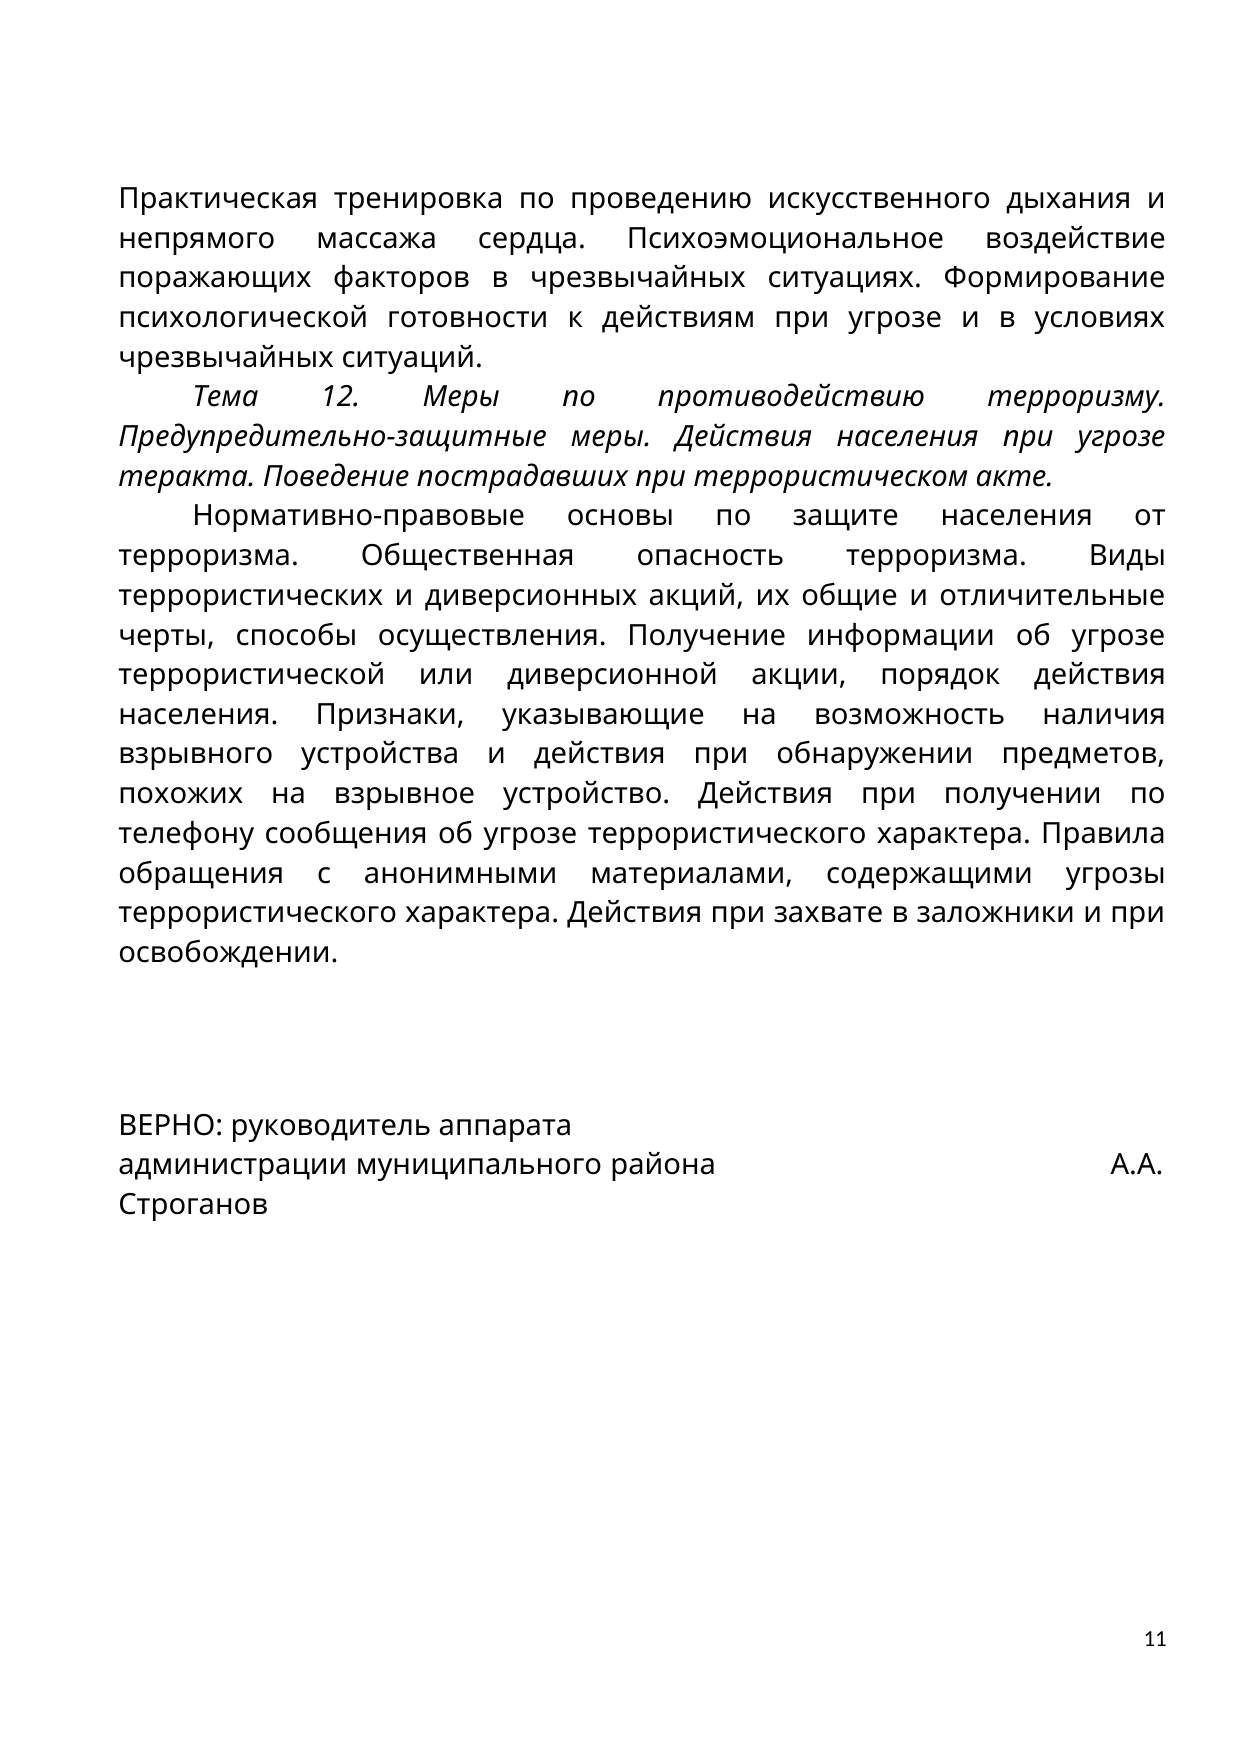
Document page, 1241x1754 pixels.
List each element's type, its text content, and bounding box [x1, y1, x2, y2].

text ВЕРНО: руководитель аппарата [118, 1104, 1166, 1143]
text администрации муниципального района А.А. Строганов [118, 1143, 1166, 1223]
text Нормативно-правовые основы по защите населения от терроризма. Общественная опасность терроризма. Виды террористических и диверсионных акций, их общие и отличительные черты, способы осуществления. Получение информации об угрозе террористической или диверсионной акции, порядок действия населения. Признаки, указывающие на возможность наличия взрывного устройства и действия при обнаружении предметов, похожих на взрывное устройство. Действия при получении по телефону сообщения об угрозе террористического характера. Правила обращения с анонимными материалами, содержащими угрозы террористического характера. Действия при захвате в заложники и при освобождении. [118, 495, 1166, 971]
text Тема 12. Меры по противодействию терроризму. Предупредительно-защитные меры. Действия населения при угрозе теракта. Поведение пострадавших при террористическом акте. [118, 376, 1166, 495]
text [118, 177, 1166, 376]
